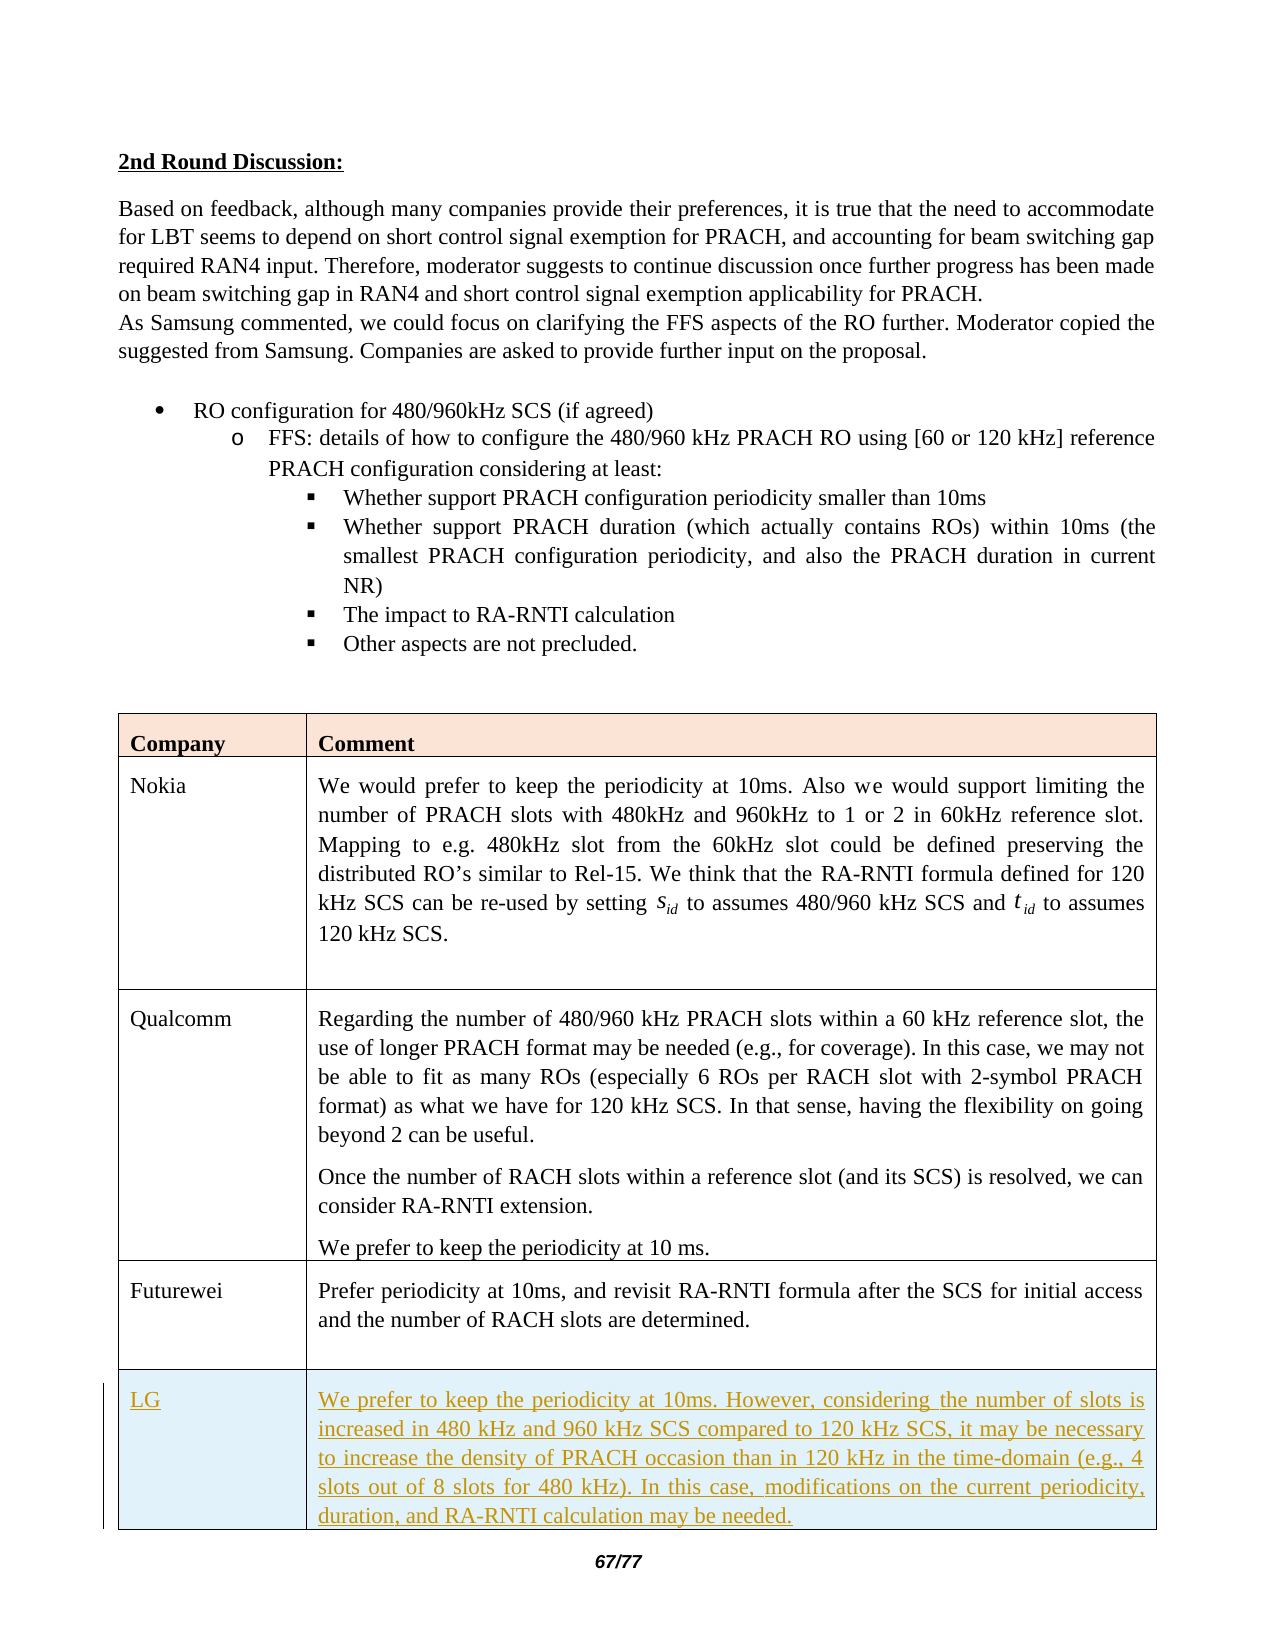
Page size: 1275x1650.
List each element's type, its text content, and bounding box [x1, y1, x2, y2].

list Whether support PRACH duration (which actually contains ROs) within 10ms (the smallest PRACH configuration periodicity, and also the PRACH duration in current NR) [306, 511, 1157, 598]
list FFS: details of how to configure the 480/960 kHz PRACH RO using [60 or 120 kHz] reference PRACH configuration considering at least: [231, 423, 1157, 481]
text Based on feedback, although many companies provide their preferences, it is true that the need to accommodate for LBT seems to depend on short control signal exemption for PRACH, and accounting for beam switching gap required RAN4 input. Therefore, moderator suggests to continue discussion once further progress has been made on beam switching gap in RAN4 and short control signal exemption applicability for PRACH. [118, 195, 1157, 307]
table_cell Qualcomm [119, 990, 306, 1260]
list The impact to RA-RNTI calculation [306, 598, 1157, 627]
table_header Comment [307, 714, 1156, 756]
table_cell Prefer periodicity at 10ms, and revisit RA-RNTI formula after the SCS for initial access and the number of RACH slots are determined. [307, 1261, 1156, 1369]
subtitle 2nd Round Discussion: [118, 148, 1157, 174]
list Other aspects are not precluded. [306, 627, 1157, 656]
table_cell Nokia [119, 757, 306, 988]
list RO configuration for 480/960kHz SCS (if agreed) [156, 394, 1157, 423]
table_cell We would prefer to keep the periodicity at 10ms. Also we would support limiting the number of PRACH slots with 480kHz and 960kHz to 1 or 2 in 60kHz reference slot. Mapping to e.g. 480kHz slot from the 60kHz slot could be defined preserving the distributed RO’s similar to Rel-15. We think that the RA-RNTI formula defined for 120 kHz SCS can be re-used by setting to assumes 480/960 kHz SCS and to assumes 120 kHz SCS. [307, 757, 1156, 988]
text As Samsung commented, we could focus on clarifying the FFS aspects of the RO further. Moderator copied the suggested from Samsung. Companies are asked to provide further input on the proposal. [118, 309, 1157, 363]
table_cell Regarding the number of 480/960 kHz PRACH slots within a 60 kHz reference slot, the use of longer PRACH format may be needed (e.g., for coverage). In this case, we may not be able to fit as many ROs (especially 6 ROs per RACH slot with 2-symbol PRACH format) as what we have for 120 kHz SCS. In that sense, having the flexibility on going beyond 2 can be useful. Once the number of RACH slots within a reference slot (and its SCS) is resolved, we can consider RA-RNTI extension. We prefer to keep the periodicity at 10 ms. [307, 990, 1156, 1260]
table_header Company [119, 714, 306, 756]
list Whether support PRACH configuration periodicity smaller than 10ms [306, 481, 1157, 511]
table_cell Futurewei [119, 1261, 306, 1369]
